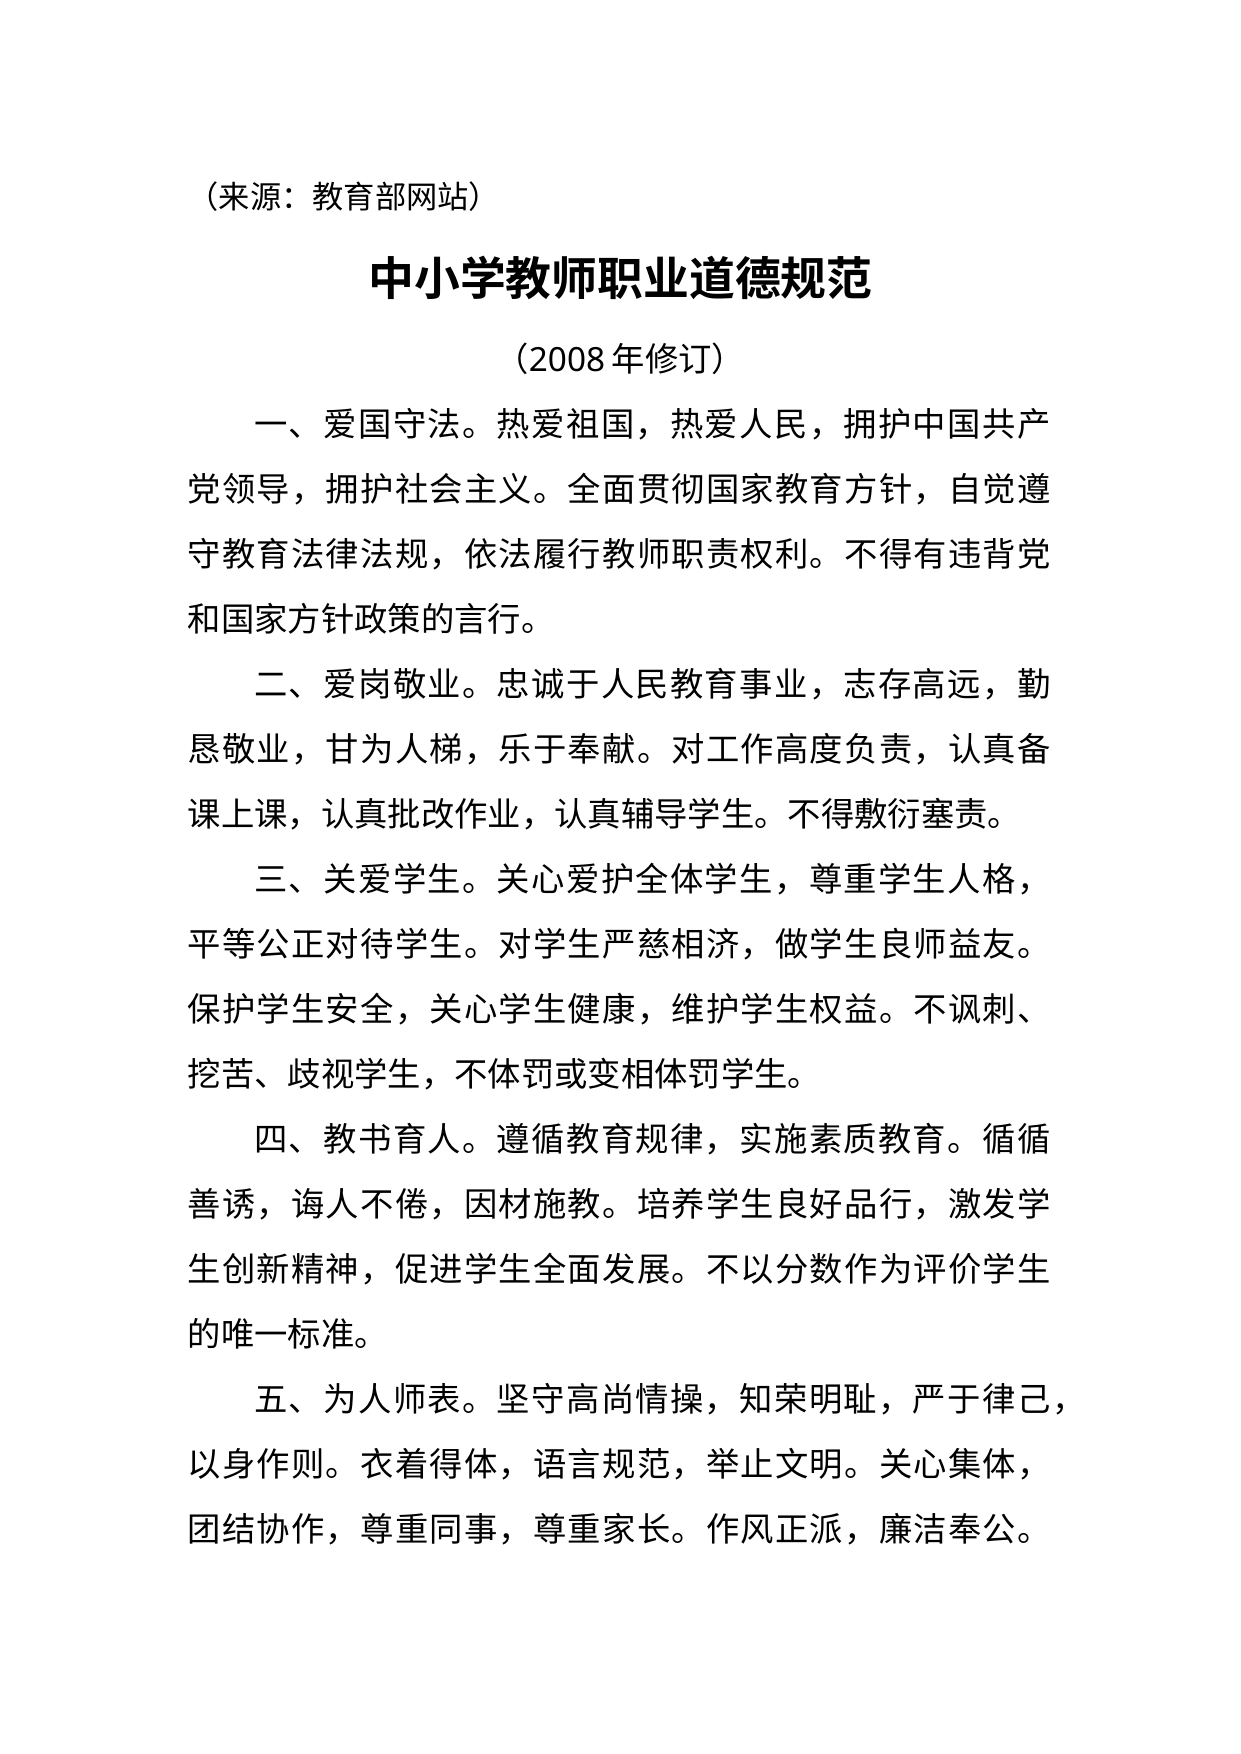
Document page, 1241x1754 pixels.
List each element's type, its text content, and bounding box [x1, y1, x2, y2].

text 三、关爱学生。关心爱护全体学生，尊重学生人格，平等公正对待学生。对学生严慈相济，做学生良师益友。保护学生安全，关心学生健康，维护学生权益。不讽刺、挖苦、歧视学生，不体罚或变相体罚学生。 [187, 844, 1053, 1104]
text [187, 1364, 1053, 1559]
text 一、爱国守法。热爱祖国，热爱人民，拥护中国共产党领导，拥护社会主义。全面贯彻国家教育方针，自觉遵守教育法律法规，依法履行教师职责权利。不得有违背党和国家方针政策的言行。 [187, 389, 1053, 649]
text 四、教书育人。遵循教育规律，实施素质教育。循循善诱，诲人不倦，因材施教。培养学生良好品行，激发学生创新精神，促进学生全面发展。不以分数作为评价学生的唯一标准。 [187, 1104, 1053, 1364]
text 中小学教师职业道德规范 [187, 227, 1053, 324]
text （来源：教育部网站） [187, 162, 1053, 227]
text 二、爱岗敬业。忠诚于人民教育事业，志存高远，勤恳敬业，甘为人梯，乐于奉献。对工作高度负责，认真备课上课，认真批改作业，认真辅导学生。不得敷衍塞责。 [187, 649, 1053, 844]
text （2008年修订） [187, 324, 1053, 389]
